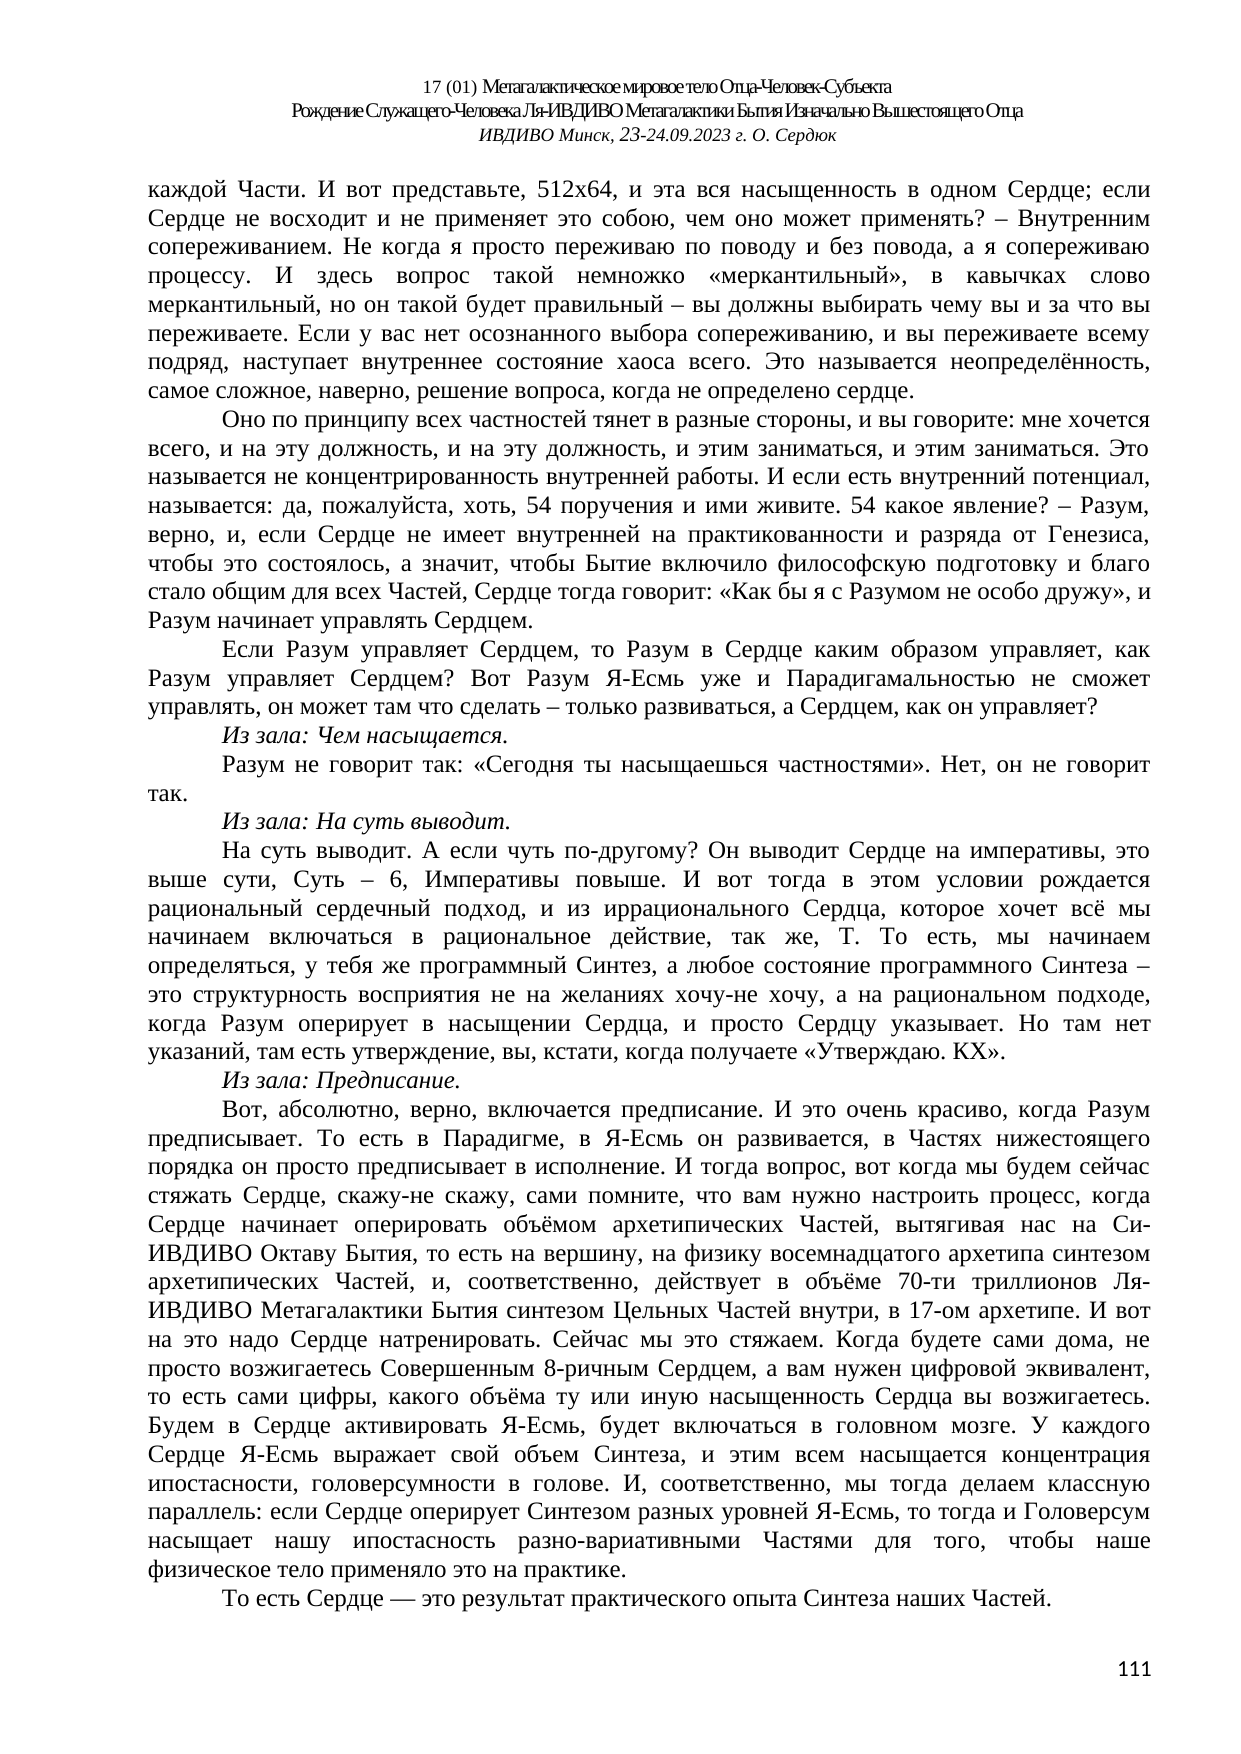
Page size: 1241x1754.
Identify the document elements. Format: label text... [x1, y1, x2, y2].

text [148, 174, 1152, 404]
text То есть Сердце — это результат практического опыта Синтеза наших Частей. [148, 1583, 1152, 1611]
text Разум не говорит так: «Сегодня ты насыщаешься частностями». Нет, он не говорит так. [148, 749, 1152, 806]
text Из зала: Чем насыщается. [148, 720, 1152, 749]
text Из зала: На суть выводит. [148, 806, 1152, 835]
text Из зала: Предписание. [148, 1065, 1152, 1094]
text Оно по принципу всех частностей тянет в разные стороны, и вы говорите: мне хочется всего, и на эту должность, и на эту должность, и этим заниматься, и этим заниматься. Это называется не концентрированность внутренней работы. И если есть внутренний потенциал, называется: да, пожалуйста, хоть, 54 поручения и ими живите. 54 какое явление? – Разум, верно, и, если Сердце не имеет внутренней на практикованности и разряда от Генезиса, чтобы это состоялось, а значит, чтобы Бытие включило философскую подготовку и благо стало общим для всех Частей, Сердце тогда говорит: «Как бы я с Разумом не особо дружу», и Разум начинает управлять Сердцем. [148, 404, 1152, 634]
text Вот, абсолютно, верно, включается предписание. И это очень красиво, когда Разум предписывает. То есть в Парадигме, в Я-Есмь он развивается, в Частях нижестоящего порядка он просто предписывает в исполнение. И тогда вопрос, вот когда мы будем сейчас стяжать Сердце, скажу-не скажу, сами помните, что вам нужно настроить процесс, когда Сердце начинает оперировать объёмом архетипических Частей, вытягивая нас на Си-ИВДИВО Октаву Бытия, то есть на вершину, на физику восемнадцатого архетипа синтезом архетипических Частей, и, соответственно, действует в объёме 70-ти триллионов Ля-ИВДИВО Метагалактики Бытия синтезом Цельных Частей внутри, в 17-ом архетипе. И вот на это надо Сердце натренировать. Сейчас мы это стяжаем. Когда будете сами дома, не просто возжигаетесь Совершенным 8-ричным Сердцем, а вам нужен цифровой эквивалент, то есть сами цифры, какого объёма ту или иную насыщенность Сердца вы возжигаетесь. Будем в Сердце активировать Я-Есмь, будет включаться в головном мозге. У каждого Сердце Я-Есмь выражает свой объем Синтеза, и этим всем насыщается концентрация ипостасности, головерсумности в голове. И, соответственно, мы тогда делаем классную параллель: если Сердце оперирует Синтезом разных уровней Я-Есмь, то тогда и Головерсум насыщает нашу ипостасность разно-вариативными Частями для того, чтобы наше физическое тело применяло это на практике. [148, 1094, 1152, 1583]
text На суть выводит. А если чуть по-другому? Он выводит Сердце на императивы, это выше сути, Суть – 6, Императивы повыше. И вот тогда в этом условии рождается рациональный сердечный подход, и из иррационального Сердца, которое хочет всё мы начинаем включаться в рациональное действие, так же, Т. То есть, мы начинаем определяться, у тебя же программный Синтез, а любое состояние программного Синтеза – это структурность восприятия не на желаниях хочу-не хочу, а на рациональном подходе, когда Разум оперирует в насыщении Сердца, и просто Сердцу указывает. Но там нет указаний, там есть утверждение, вы, кстати, когда получаете «Утверждаю. КХ». [148, 835, 1152, 1065]
text Если Разум управляет Сердцем, то Разум в Сердце каким образом управляет, как Разум управляет Сердцем? Вот Разум Я-Есмь уже и Парадигамальностью не сможет управлять, он может там что сделать – только развиваться, а Сердцем, как он управляет? [148, 634, 1152, 720]
